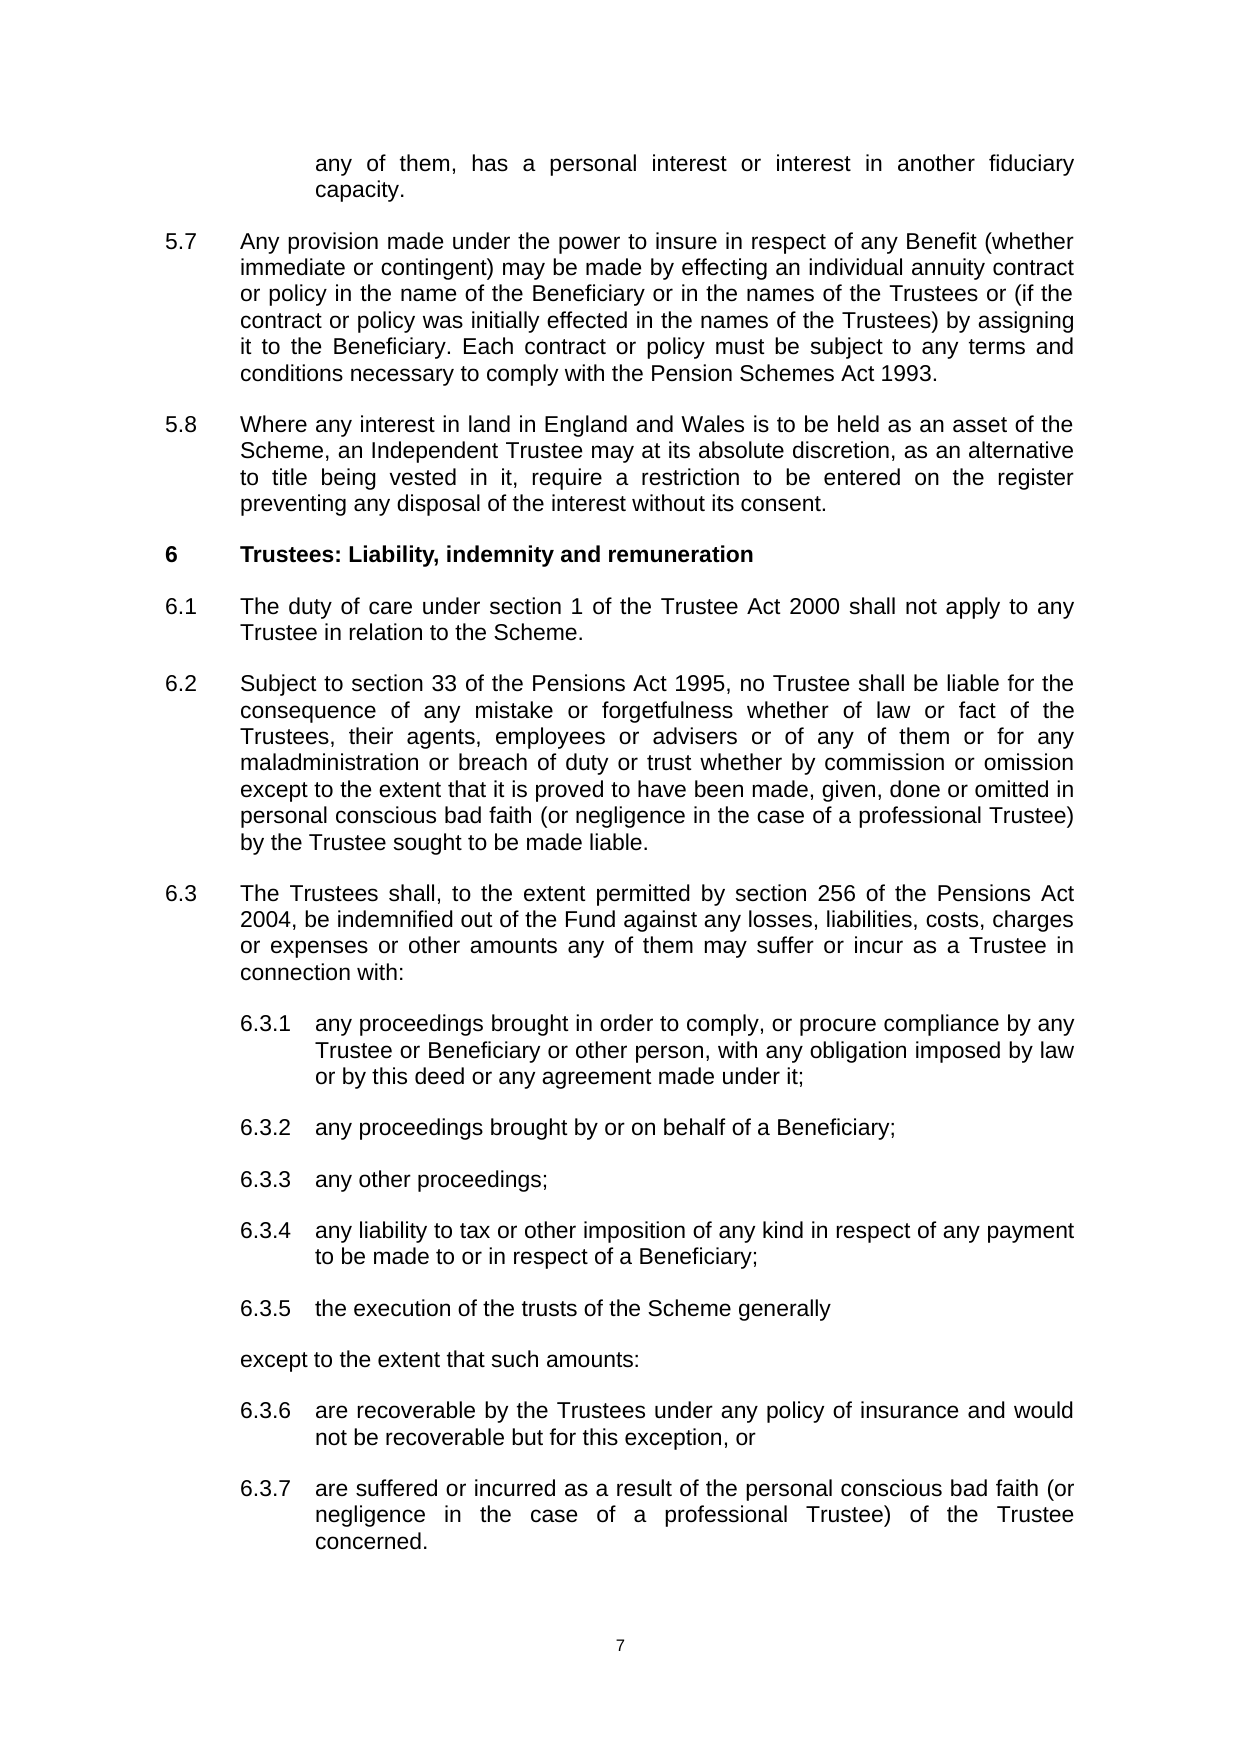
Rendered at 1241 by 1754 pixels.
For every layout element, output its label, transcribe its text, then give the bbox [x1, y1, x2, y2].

list any proceedings brought by or on behalf of a Beneficiary; [240, 1114, 1075, 1141]
list except to the extent that such amounts: [240, 1346, 1075, 1372]
text Where any interest in land in England and Wales is to be held as an asset of the Scheme, an Independent Trustee may at its absolute discretion, as an alternative to title being vested in it, require a restriction to be entered on the register preventing any disposal of the interest without its consent. [165, 411, 1075, 516]
text The Trustees shall, to the extent permitted by section 256 of the Pensions Act 2004, be indemnified out of the Fund against any losses, liabilities, costs, charges or expenses or other amounts any of them may suffer or incur as a Trustee in connection with: [165, 880, 1075, 985]
text The duty of care under section 1 of the Trustee Act 2000 shall not apply to any Trustee in relation to the Scheme. [165, 593, 1075, 645]
list any other proceedings; [240, 1166, 1075, 1192]
list the execution of the trusts of the Scheme generally [240, 1295, 1075, 1321]
list are suffered or incurred as a result of the personal conscious bad faith (or negligence in the case of a professional Trustee) of the Trustee concerned. [240, 1475, 1075, 1554]
text Subject to section 33 of the Pensions Act 1995, no Trustee shall be liable for the consequence of any mistake or forgetfulness whether of law or fact of the Trustees, their agents, employees or advisers or of any of them or for any maladministration or breach of duty or trust whether by commission or omission except to the extent that it is proved to have been made, given, done or omitted in personal conscious bad faith (or negligence in the case of a professional Trustee) by the Trustee sought to be made liable. [165, 670, 1075, 855]
list are recoverable by the Trustees under any policy of insurance and would not be recoverable but for this exception, or [240, 1397, 1075, 1450]
subtitle Trustees: Liability, indemnity and remuneration [165, 541, 1075, 568]
list any liability to tax or other imposition of any kind in respect of any payment to be made to or in respect of a Beneficiary; [240, 1217, 1075, 1270]
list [240, 150, 1075, 203]
text Any provision made under the power to insure in respect of any Benefit (whether immediate or contingent) may be made by effecting an individual annuity contract or policy in the name of the Beneficiary or in the names of the Trustees or (if the contract or policy was initially effected in the names of the Trustees) by assigning it to the Beneficiary. Each contract or policy must be subject to any terms and conditions necessary to comply with the Pension Schemes Act 1993. [165, 228, 1075, 386]
list any proceedings brought in order to comply, or procure compliance by any Trustee or Beneficiary or other person, with any obligation imposed by law or by this deed or any agreement made under it; [240, 1010, 1075, 1089]
